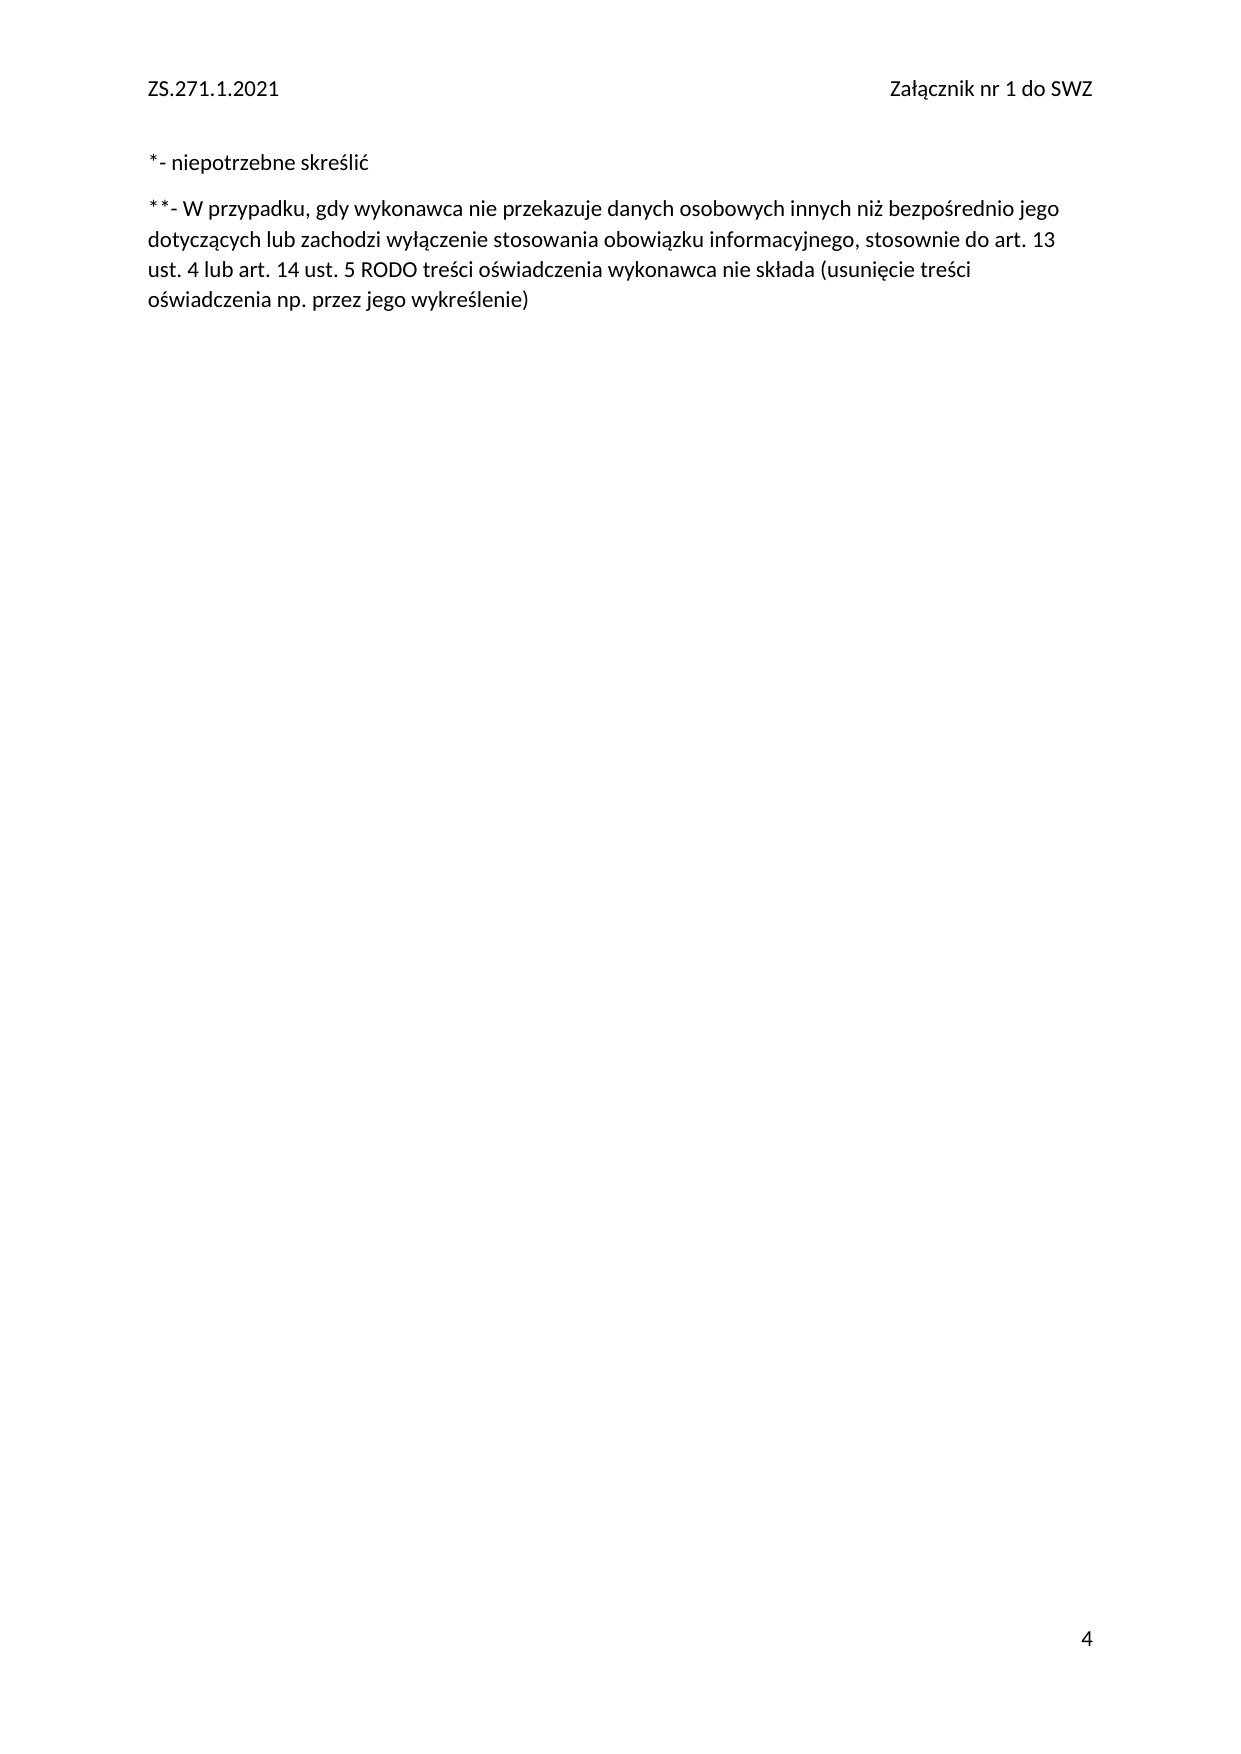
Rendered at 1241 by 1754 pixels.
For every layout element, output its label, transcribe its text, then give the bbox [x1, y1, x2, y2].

text **- W przypadku, gdy wykonawca nie przekazuje danych osobowych innych niż bezpośrednio jego dotyczących lub zachodzi wyłączenie stosowania obowiązku informacyjnego, stosownie do art. 13 ust. 4 lub art. 14 ust. 5 RODO treści oświadczenia wykonawca nie składa (usunięcie treści oświadczenia np. przez jego wykreślenie) [148, 194, 1093, 313]
text *- niepotrzebne skreślić [148, 148, 1093, 176]
